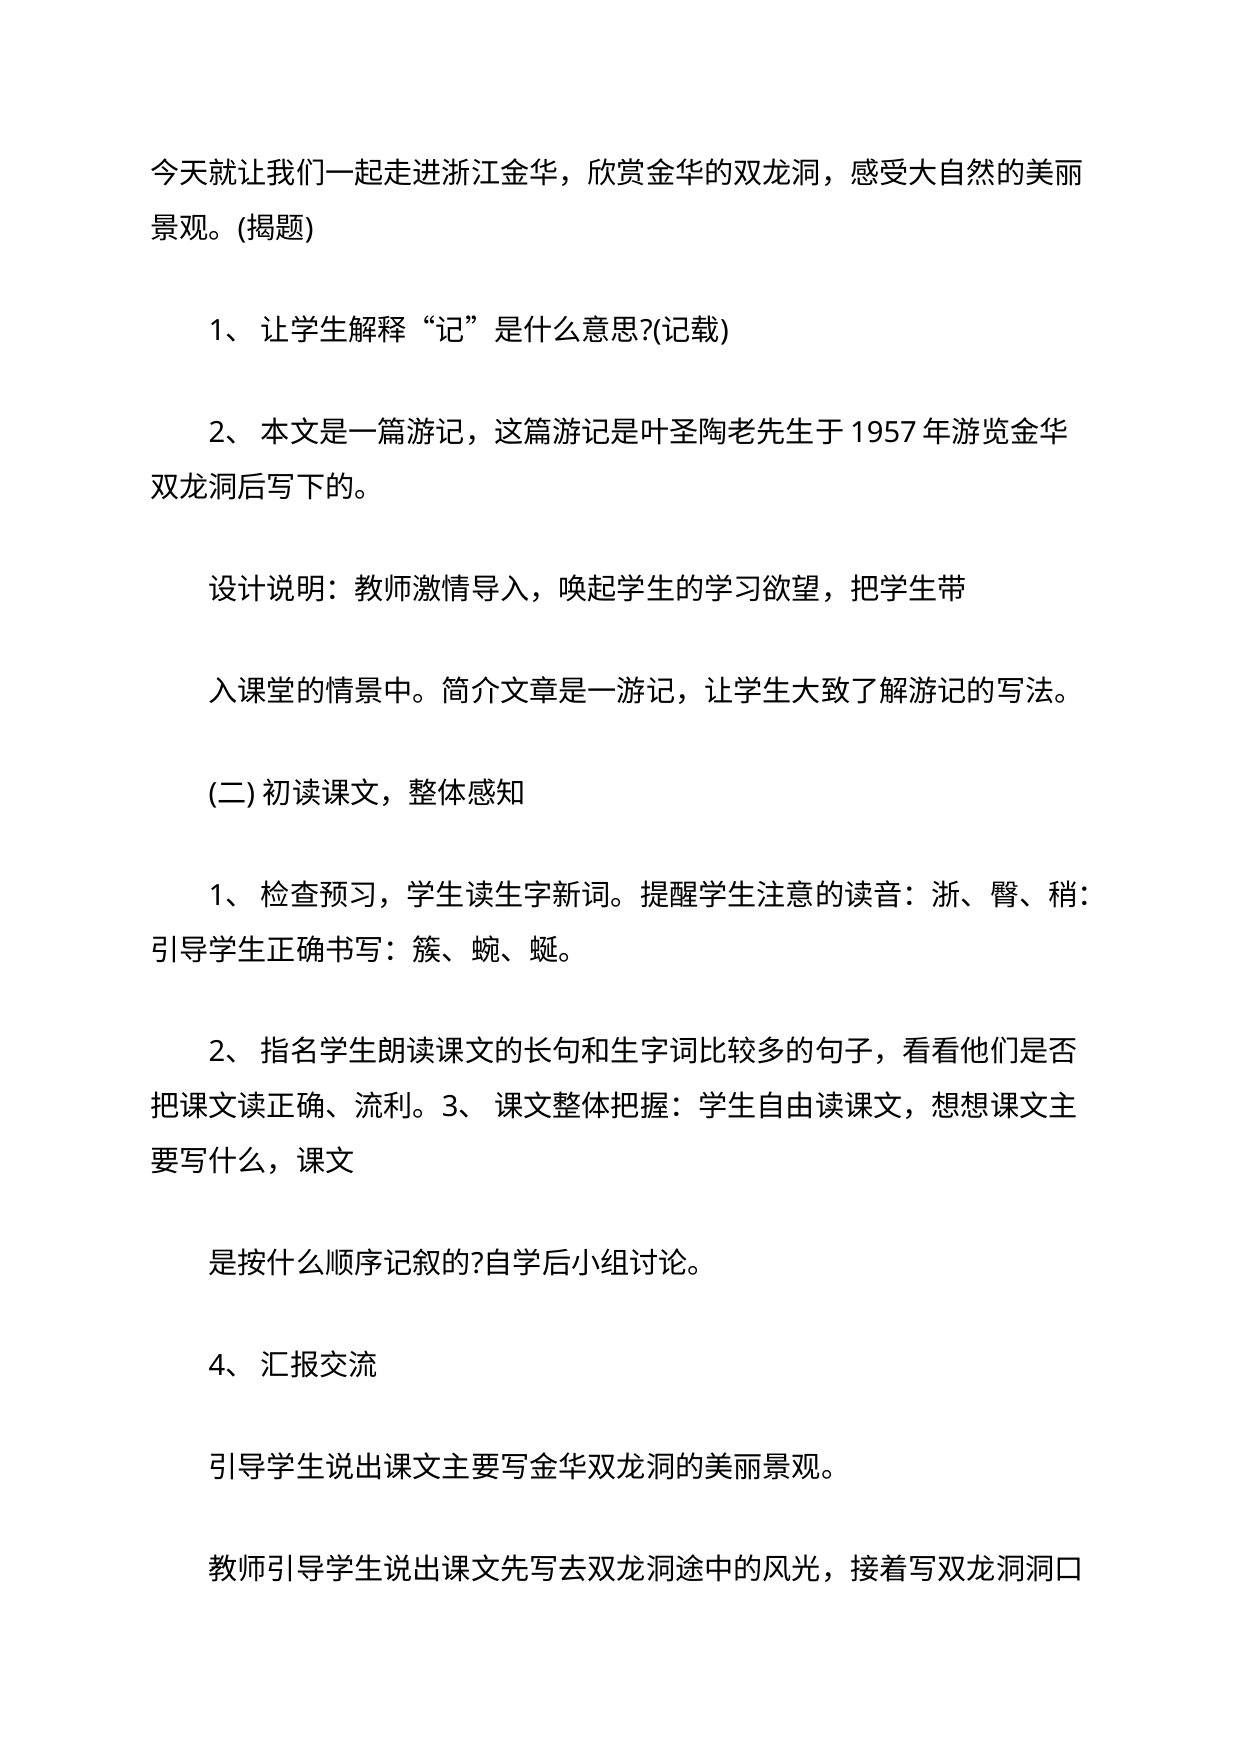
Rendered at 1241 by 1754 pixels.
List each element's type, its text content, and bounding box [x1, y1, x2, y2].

text 是按什么顺序记叙的?自学后小组讨论。 [150, 1240, 1090, 1282]
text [150, 1545, 1090, 1588]
text 1、 检查预习，学生读生字新词。提醒学生注意的读音：浙、臀、稍：引导学生正确书写：簇、蜿、蜒。 [150, 871, 1090, 968]
text 设计说明：教师激情导入，唤起学生的学习欲望，把学生带 [150, 566, 1090, 608]
text 入课堂的情景中。简介文章是一游记，让学生大致了解游记的写法。 [150, 667, 1090, 710]
text 2、 指名学生朗读课文的长句和生字词比较多的句子，看看他们是否把课文读正确、流利。3、 课文整体把握：学生自由读课文，想想课文主要写什么，课文 [150, 1028, 1090, 1180]
text 1、 让学生解释“记”是什么意思?(记载) [150, 307, 1090, 349]
text 引导学生说出课文主要写金华双龙洞的美丽景观。 [150, 1444, 1090, 1486]
text 2、 本文是一篇游记，这篇游记是叶圣陶老先生于1957年游览金华双龙洞后写下的。 [150, 409, 1090, 506]
text 4、 汇报交流 [150, 1342, 1090, 1384]
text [150, 150, 1090, 247]
text (二) 初读课文，整体感知 [150, 769, 1090, 812]
